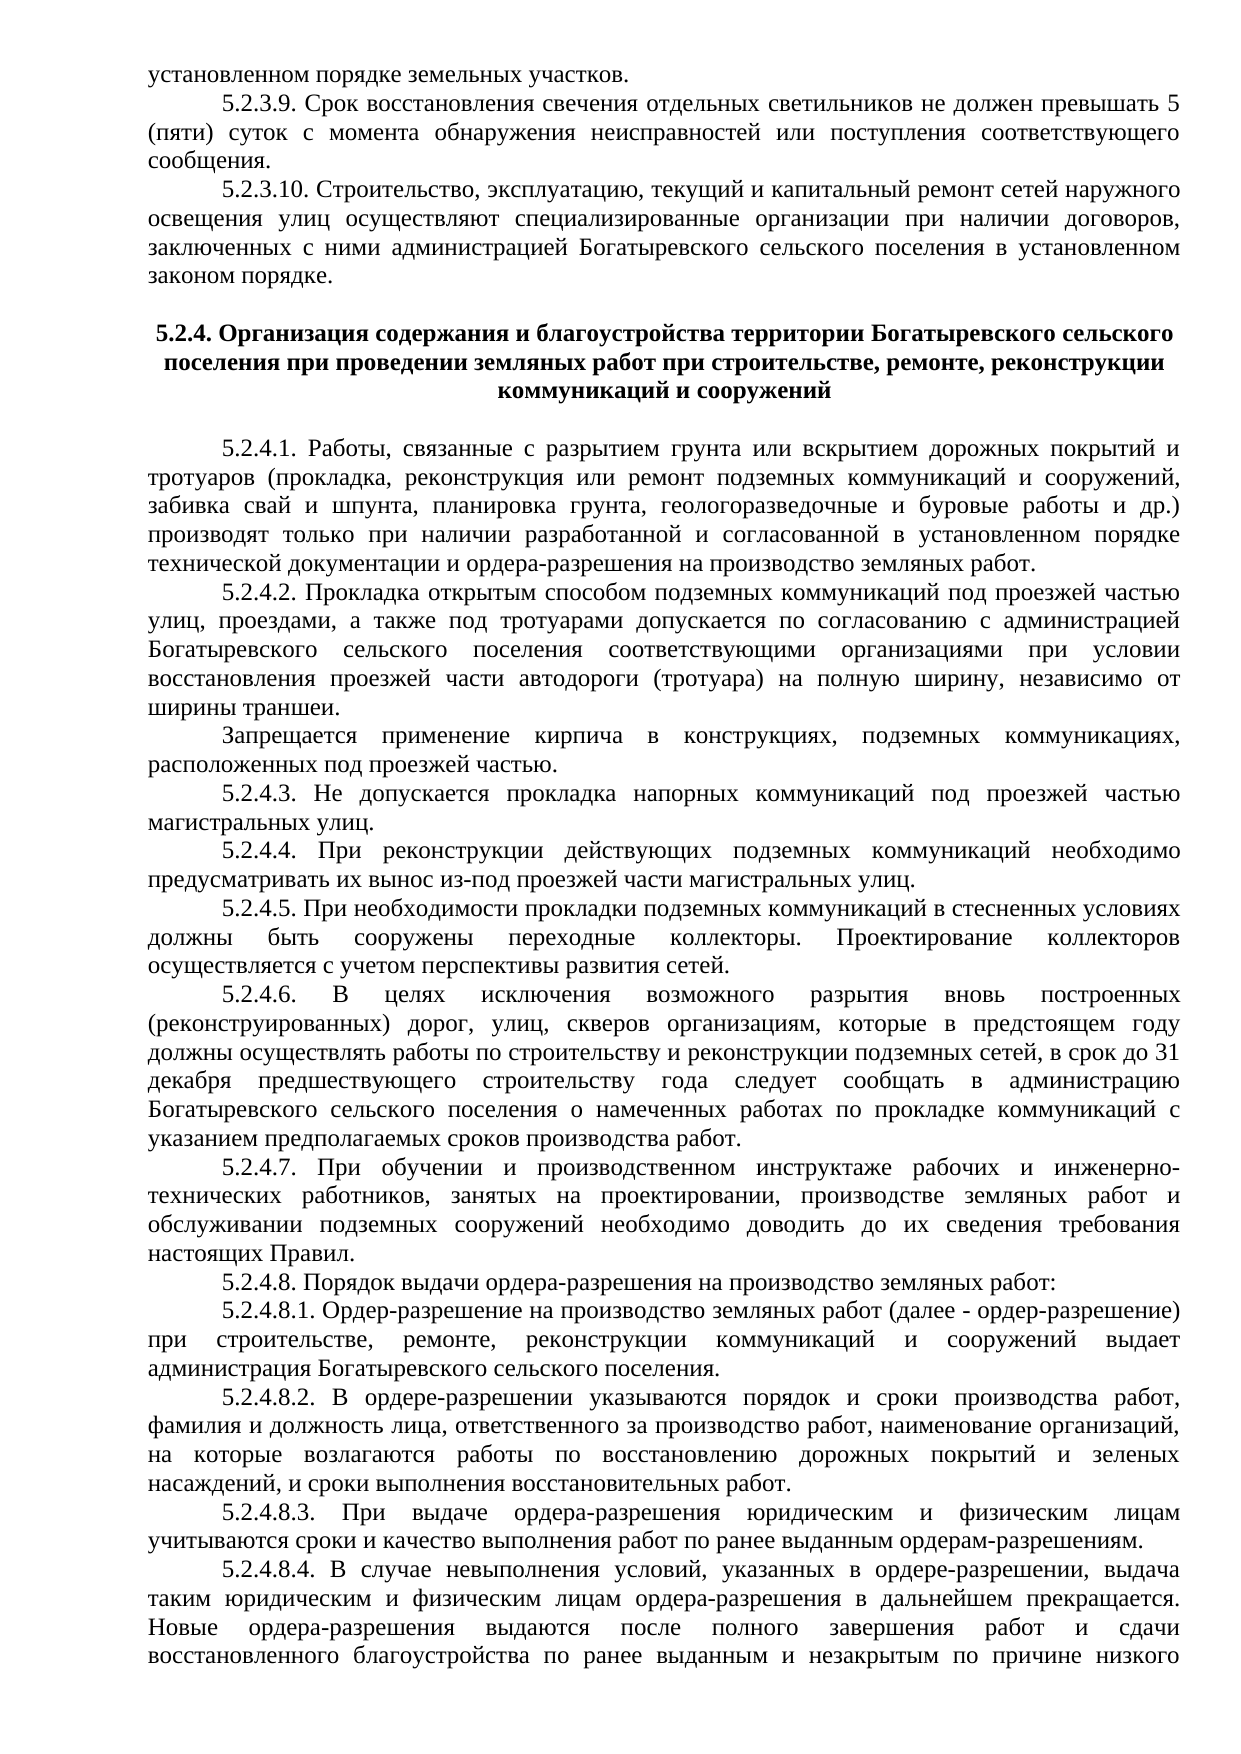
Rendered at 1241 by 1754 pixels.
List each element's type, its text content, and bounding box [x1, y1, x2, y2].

text Запрещается применение кирпича в конструкциях, подземных коммуникациях, расположенных под проезжей частью. [148, 720, 1181, 778]
text 5.2.4. Организация содержания и благоустройства территории Богатыревского сельского поселения при проведении земляных работ при строительстве, ремонте, реконструкции коммуникаций и сооружений [148, 318, 1181, 404]
text 5.2.4.4. При реконструкции действующих подземных коммуникаций необходимо предусматривать их вынос из-под проезжей части магистральных улиц. [148, 835, 1181, 893]
text 5.2.4.8. Порядок выдачи ордера-разрешения на производство земляных работ: [148, 1267, 1181, 1295]
text 5.2.4.1. Работы, связанные с разрытием грунта или вскрытием дорожных покрытий и тротуаров (прокладка, реконструкция или ремонт подземных коммуникаций и сооружений, забивка свай и шпунта, планировка грунта, геологоразведочные и буровые работы и др.) производят только при наличии разработанной и согласованной в установленном порядке технической документации и ордера-разрешения на производство земляных работ. [148, 433, 1181, 577]
text 5.2.4.8.1. Ордер-разрешение на производство земляных работ (далее - ордер-разрешение) при строительстве, ремонте, реконструкции коммуникаций и сооружений выдает администрация Богатыревского сельского поселения. [148, 1295, 1181, 1382]
text 5.2.4.7. При обучении и производственном инструктаже рабочих и инженерно-технических работников, занятых на проектировании, производстве земляных работ и обслуживании подземных сооружений необходимо доводить до их сведения требования настоящих Правил. [148, 1152, 1181, 1267]
text 5.2.4.6. В целях исключения возможного разрытия вновь построенных (реконструированных) дорог, улиц, скверов организациям, которые в предстоящем году должны осуществлять работы по строительству и реконструкции подземных сетей, в срок до 31 декабря предшествующего строительству года следует сообщать в администрацию Богатыревского сельского поселения о намеченных работах по прокладке коммуникаций с указанием предполагаемых сроков производства работ. [148, 979, 1181, 1152]
text 5.2.3.10. Строительство, эксплуатацию, текущий и капитальный ремонт сетей наружного освещения улиц осуществляют специализированные организации при наличии договоров, заключенных с ними администрацией Богатыревского сельского поселения в установленном законом порядке. [148, 174, 1181, 289]
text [148, 1554, 1181, 1669]
text 5.2.4.8.3. При выдаче ордера-разрешения юридическим и физическим лицам учитываются сроки и качество выполнения работ по ранее выданным ордерам-разрешениям. [148, 1497, 1181, 1554]
text 5.2.4.5. При необходимости прокладки подземных коммуникаций в стесненных условиях должны быть сооружены переходные коллекторы. Проектирование коллекторов осуществляется с учетом перспективы развития сетей. [148, 893, 1181, 979]
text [148, 59, 1181, 88]
text 5.2.3.9. Срок восстановления свечения отдельных светильников не должен превышать 5 (пяти) суток с момента обнаружения неисправностей или поступления соответствующего сообщения. [148, 88, 1181, 174]
text 5.2.4.2. Прокладка открытым способом подземных коммуникаций под проезжей частью улиц, проездами, а также под тротуарами допускается по согласованию с администрацией Богатыревского сельского поселения соответствующими организациями при условии восстановления проезжей части автодороги (тротуара) на полную ширину, независимо от ширины траншеи. [148, 577, 1181, 720]
text 5.2.4.8.2. В ордере-разрешении указываются порядок и сроки производства работ, фамилия и должность лица, ответственного за производство работ, наименование организаций, на которые возлагаются работы по восстановлению дорожных покрытий и зеленых насаждений, и сроки выполнения восстановительных работ. [148, 1382, 1181, 1497]
text 5.2.4.3. Не допускается прокладка напорных коммуникаций под проезжей частью магистральных улиц. [148, 778, 1181, 835]
